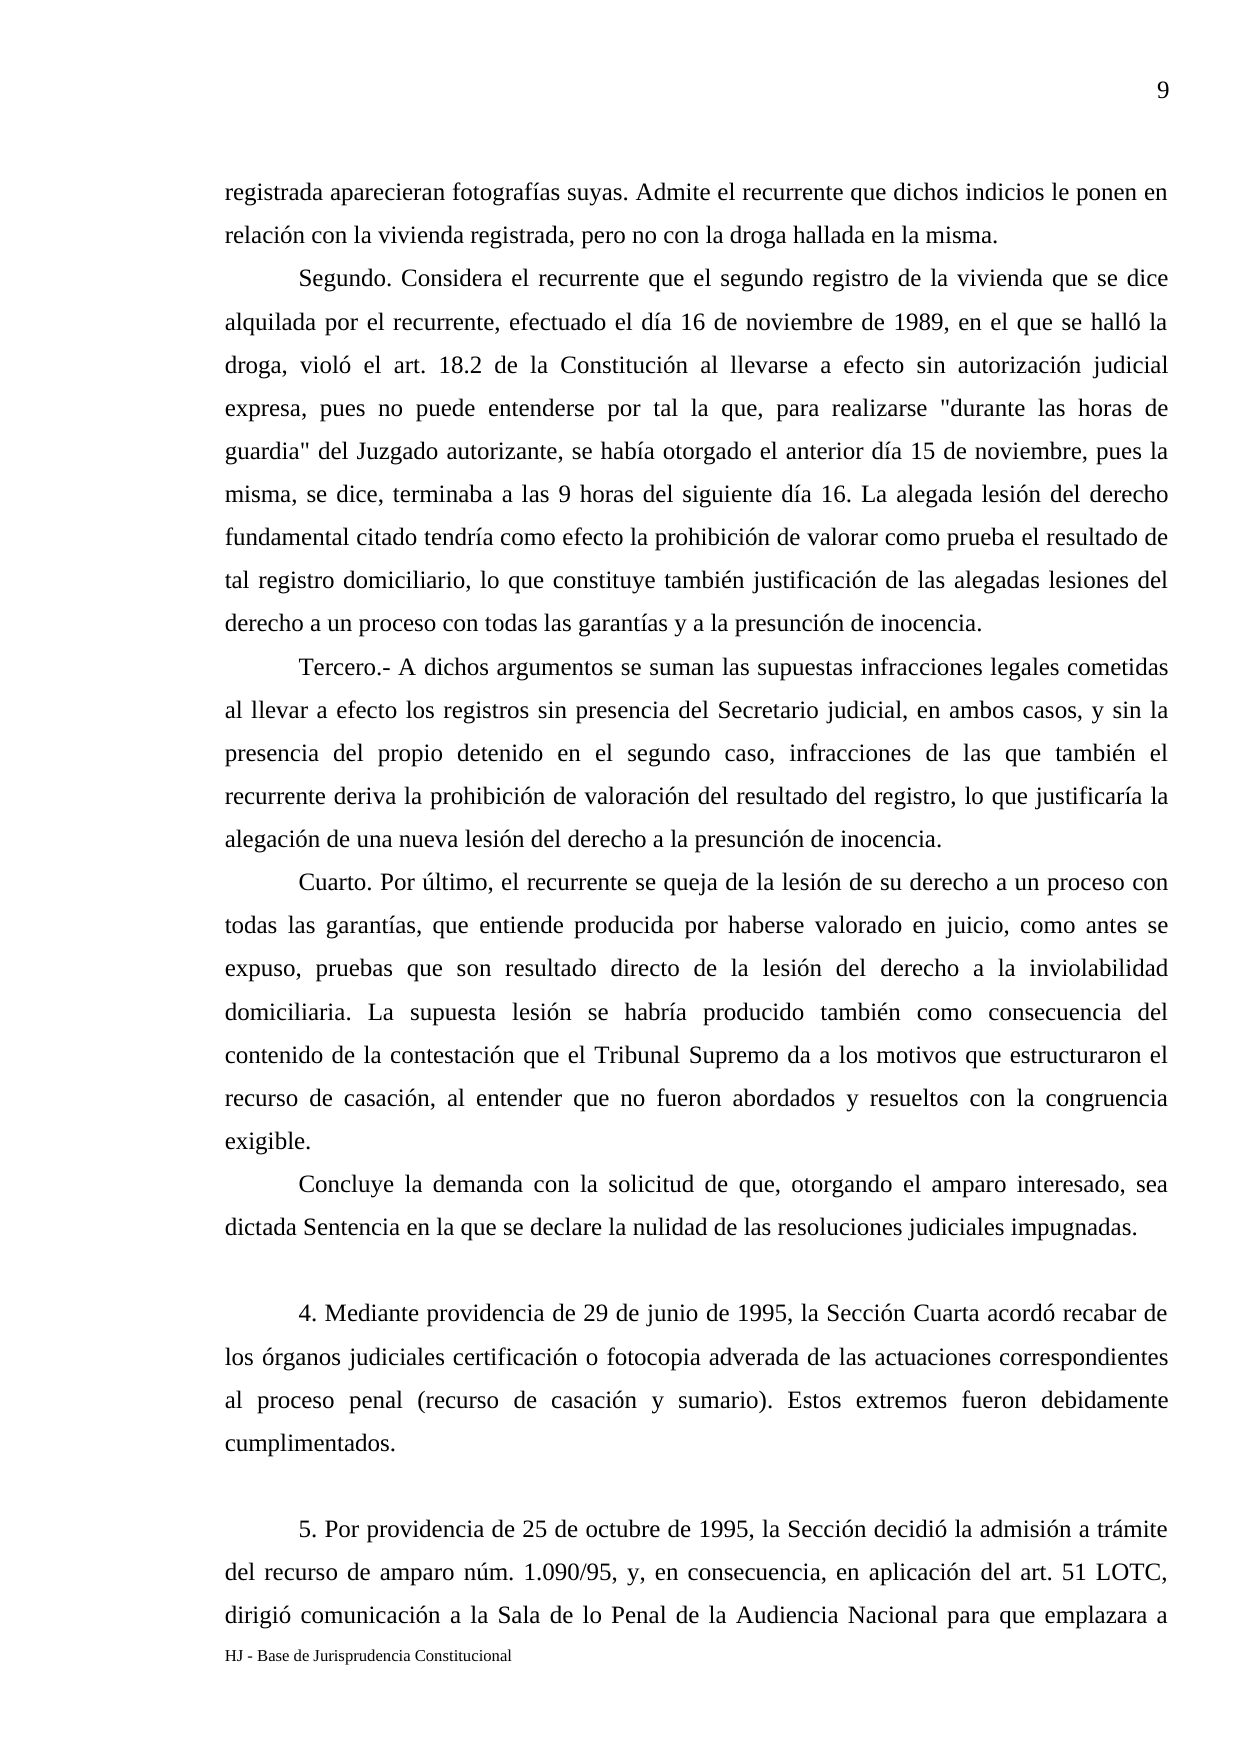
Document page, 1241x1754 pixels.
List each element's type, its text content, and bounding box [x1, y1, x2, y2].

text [224, 177, 1169, 249]
text Concluye la demanda con la solicitud de que, otorgando el amparo interesado, sea dictada Sentencia en la que se declare la nulidad de las resoluciones judiciales impugnadas. [224, 1169, 1169, 1241]
text Cuarto. Por último, el recurrente se queja de la lesión de su derecho a un proceso con todas las garantías, que entiende producida por haberse valorado en juicio, como antes se expuso, pruebas que son resultado directo de la lesión del derecho a la inviolabilidad domiciliaria. La supuesta lesión se habría producido también como consecuencia del contenido de la contestación que el Tribunal Supremo da a los motivos que estructuraron el recurso de casación, al entender que no fueron abordados y resueltos con la congruencia exigible. [224, 867, 1169, 1155]
text Tercero.- A dichos argumentos se suman las supuestas infracciones legales cometidas al llevar a efecto los registros sin presencia del Secretario judicial, en ambos casos, y sin la presencia del propio detenido en el segundo caso, infracciones de las que también el recurrente deriva la prohibición de valoración del resultado del registro, lo que justificaría la alegación de una nueva lesión del derecho a la presunción de inocencia. [224, 652, 1169, 853]
text Segundo. Considera el recurrente que el segundo registro de la vivienda que se dice alquilada por el recurrente, efectuado el día 16 de noviembre de 1989, en el que se halló la droga, violó el art. 18.2 de la Constitución al llevarse a efecto sin autorización judicial expresa, pues no puede entenderse por tal la que, para realizarse "durante las horas de guardia" del Juzgado autorizante, se había otorgado el anterior día 15 de noviembre, pues la misma, se dice, terminaba a las 9 horas del siguiente día 16. La alegada lesión del derecho fundamental citado tendría como efecto la prohibición de valorar como prueba el resultado de tal registro domiciliario, lo que constituye también justificación de las alegadas lesiones del derecho a un proceso con todas las garantías y a la presunción de inocencia. [224, 263, 1169, 637]
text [224, 1514, 1169, 1629]
text 4. Mediante providencia de 29 de junio de 1995, la Sección Cuarta acordó recabar de los órganos judiciales certificación o fotocopia adverada de las actuaciones correspondientes al proceso penal (recurso de casación y sumario). Estos extremos fueron debidamente cumplimentados. [224, 1298, 1169, 1457]
